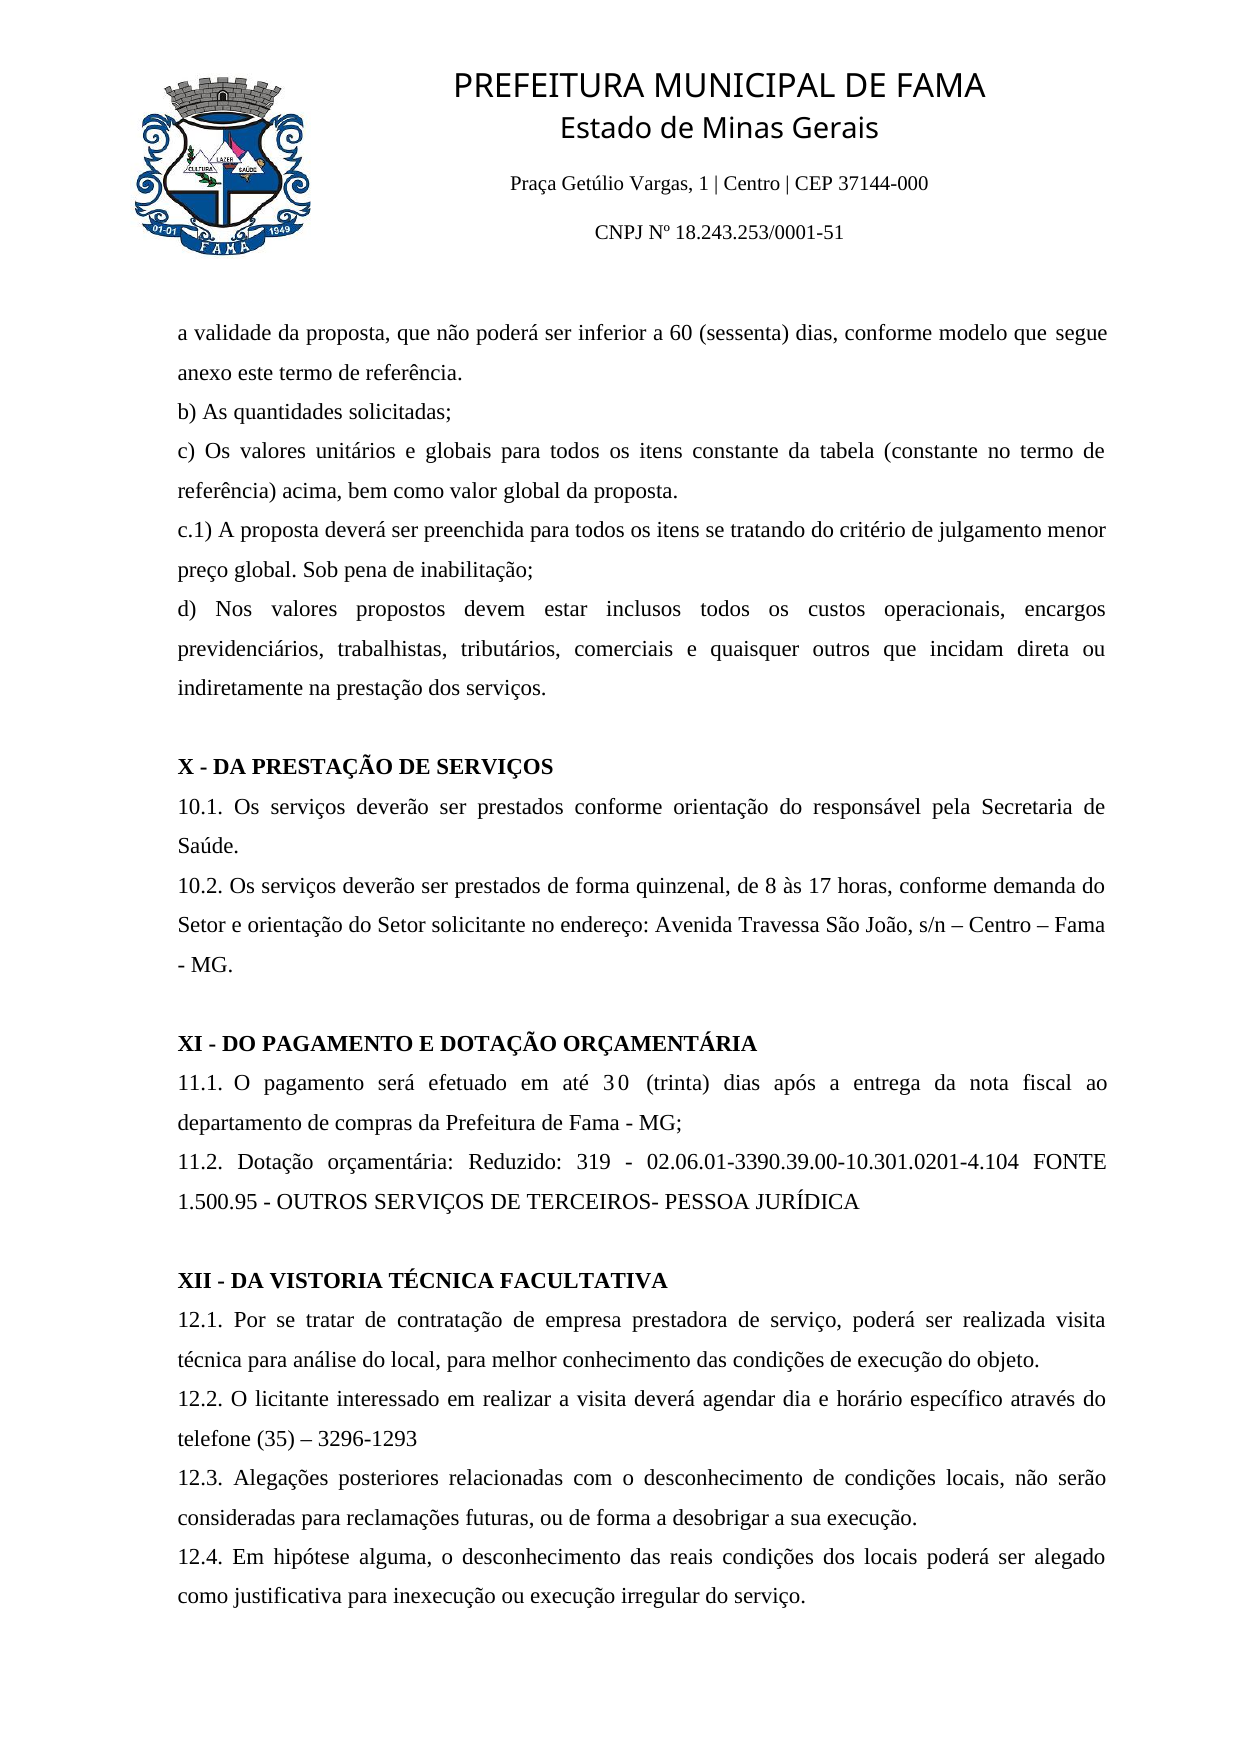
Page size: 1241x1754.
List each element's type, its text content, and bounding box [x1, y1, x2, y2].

text 12.1. Por se tratar de contratação de empresa prestadora de serviço, poderá ser realizada visita técnica para análise do local, para melhor conhecimento das condições de execução do objeto. [177, 1306, 1107, 1372]
text 10.2. Os serviços deverão ser prestados de forma quinzenal, de 8 às 17 horas, conforme demanda do Setor e orientação do Setor solicitante no endereço: Avenida Travessa São João, s/n – Centro – Fama - MG. [177, 872, 1107, 977]
text d) Nos valores propostos devem estar inclusos todos os custos operacionais, encargos previdenciários, trabalhistas, tributários, comerciais e quaisquer outros que incidam direta ou indiretamente na prestação dos serviços. [177, 596, 1107, 701]
text XI - DO PAGAMENTO E DOTAÇÃO ORÇAMENTÁRIA [177, 1030, 1107, 1056]
text 11.1. O pagamento será efetuado em até 30 (trinta) dias após a entrega da nota fiscal ao departamento de compras da Prefeitura de Fama - MG; [177, 1069, 1107, 1135]
text X - DA PRESTAÇÃO DE SERVIÇOS [177, 753, 1107, 780]
text XII - DA VISTORIA TÉCNICA FACULTATIVA [177, 1267, 1107, 1293]
text c) Os valores unitários e globais para todos os itens constante da tabela (constante no termo de referência) acima, bem como valor global da proposta. [177, 438, 1107, 503]
text b) As quantidades solicitadas; [177, 398, 1107, 424]
text 10.1. Os serviços deverão ser prestados conforme orientação do responsável pela Secretaria de Saúde. [177, 793, 1107, 859]
text 12.4. Em hipótese alguma, o desconhecimento das reais condições dos locais poderá ser alegado como justificativa para inexecução ou execução irregular do serviço. [177, 1543, 1107, 1609]
text 11.2. Dotação orçamentária: Reduzido: 319 - 02.06.01-3390.39.00-10.301.0201-4.104 FONTE 1.500.95 - OUTROS SERVIÇOS DE TERCEIROS- PESSOA JURÍDICA [177, 1148, 1107, 1214]
text 12.2. O licitante interessado em realizar a visita deverá agendar dia e horário específico através do telefone (35) – 3296-1293 [177, 1385, 1107, 1451]
text c.1) A proposta deverá ser preenchida para todos os itens se tratando do critério de julgamento menor preço global. Sob pena de inabilitação; [177, 517, 1107, 582]
picture [130, 73, 315, 259]
text 12.3. Alegações posteriores relacionadas com o desconhecimento de condições locais, não serão consideradas para reclamações futuras, ou de forma a desobrigar a sua execução. [177, 1464, 1107, 1530]
